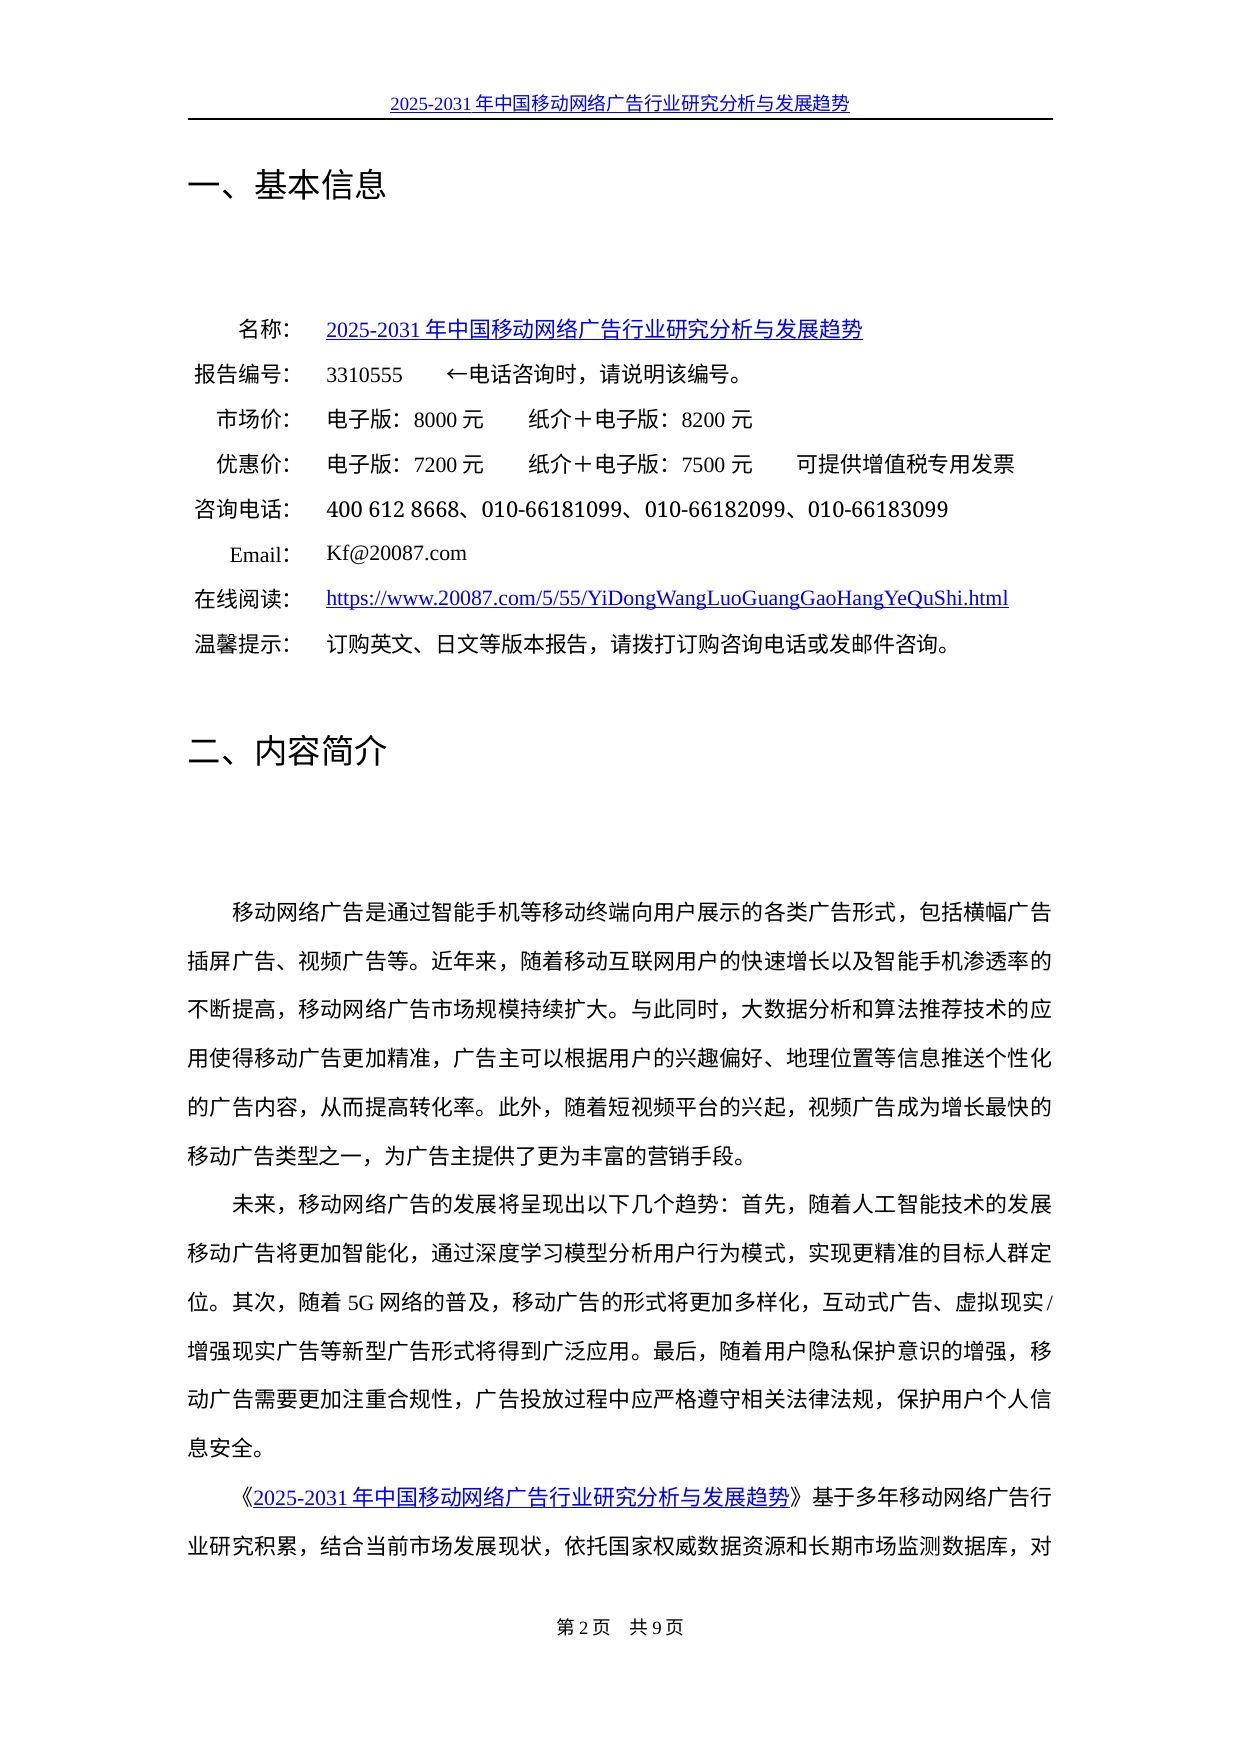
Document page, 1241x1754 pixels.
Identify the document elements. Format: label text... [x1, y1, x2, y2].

table_cell 电子版：7200 元 纸介＋电子版：7500 元 可提供增值税专用发票 [315, 447, 1073, 492]
table_cell 3310555 ←电话咨询时，请说明该编号。 [315, 357, 1073, 402]
table_cell 订购英文、日文等版本报告，请拨打订购咨询电话或发邮件咨询。 [315, 627, 1073, 672]
title 二、内容简介 [187, 717, 1053, 782]
table_cell Kf@20087.com [315, 537, 1073, 582]
table_cell 400 612 8668、010-66181099、010-66182099、010-66183099 [315, 492, 1073, 537]
table_cell 优惠价： [167, 447, 315, 492]
table_cell 咨询电话： [167, 492, 315, 537]
table_cell 温馨提示： [167, 627, 315, 672]
table_cell [315, 582, 1073, 627]
table_header 名称： [167, 312, 315, 357]
table_cell 报告编号： [167, 357, 315, 402]
table_cell 市场价： [167, 402, 315, 447]
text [187, 894, 1053, 1561]
table_cell 电子版：8000 元 纸介＋电子版：8200 元 [315, 402, 1073, 447]
table_cell Email： [167, 537, 315, 582]
table_cell 在线阅读： [167, 582, 315, 627]
table_header 2025-2031年中国移动网络广告行业研究分析与发展趋势 [315, 312, 1073, 357]
title 一、基本信息 [187, 150, 1053, 215]
